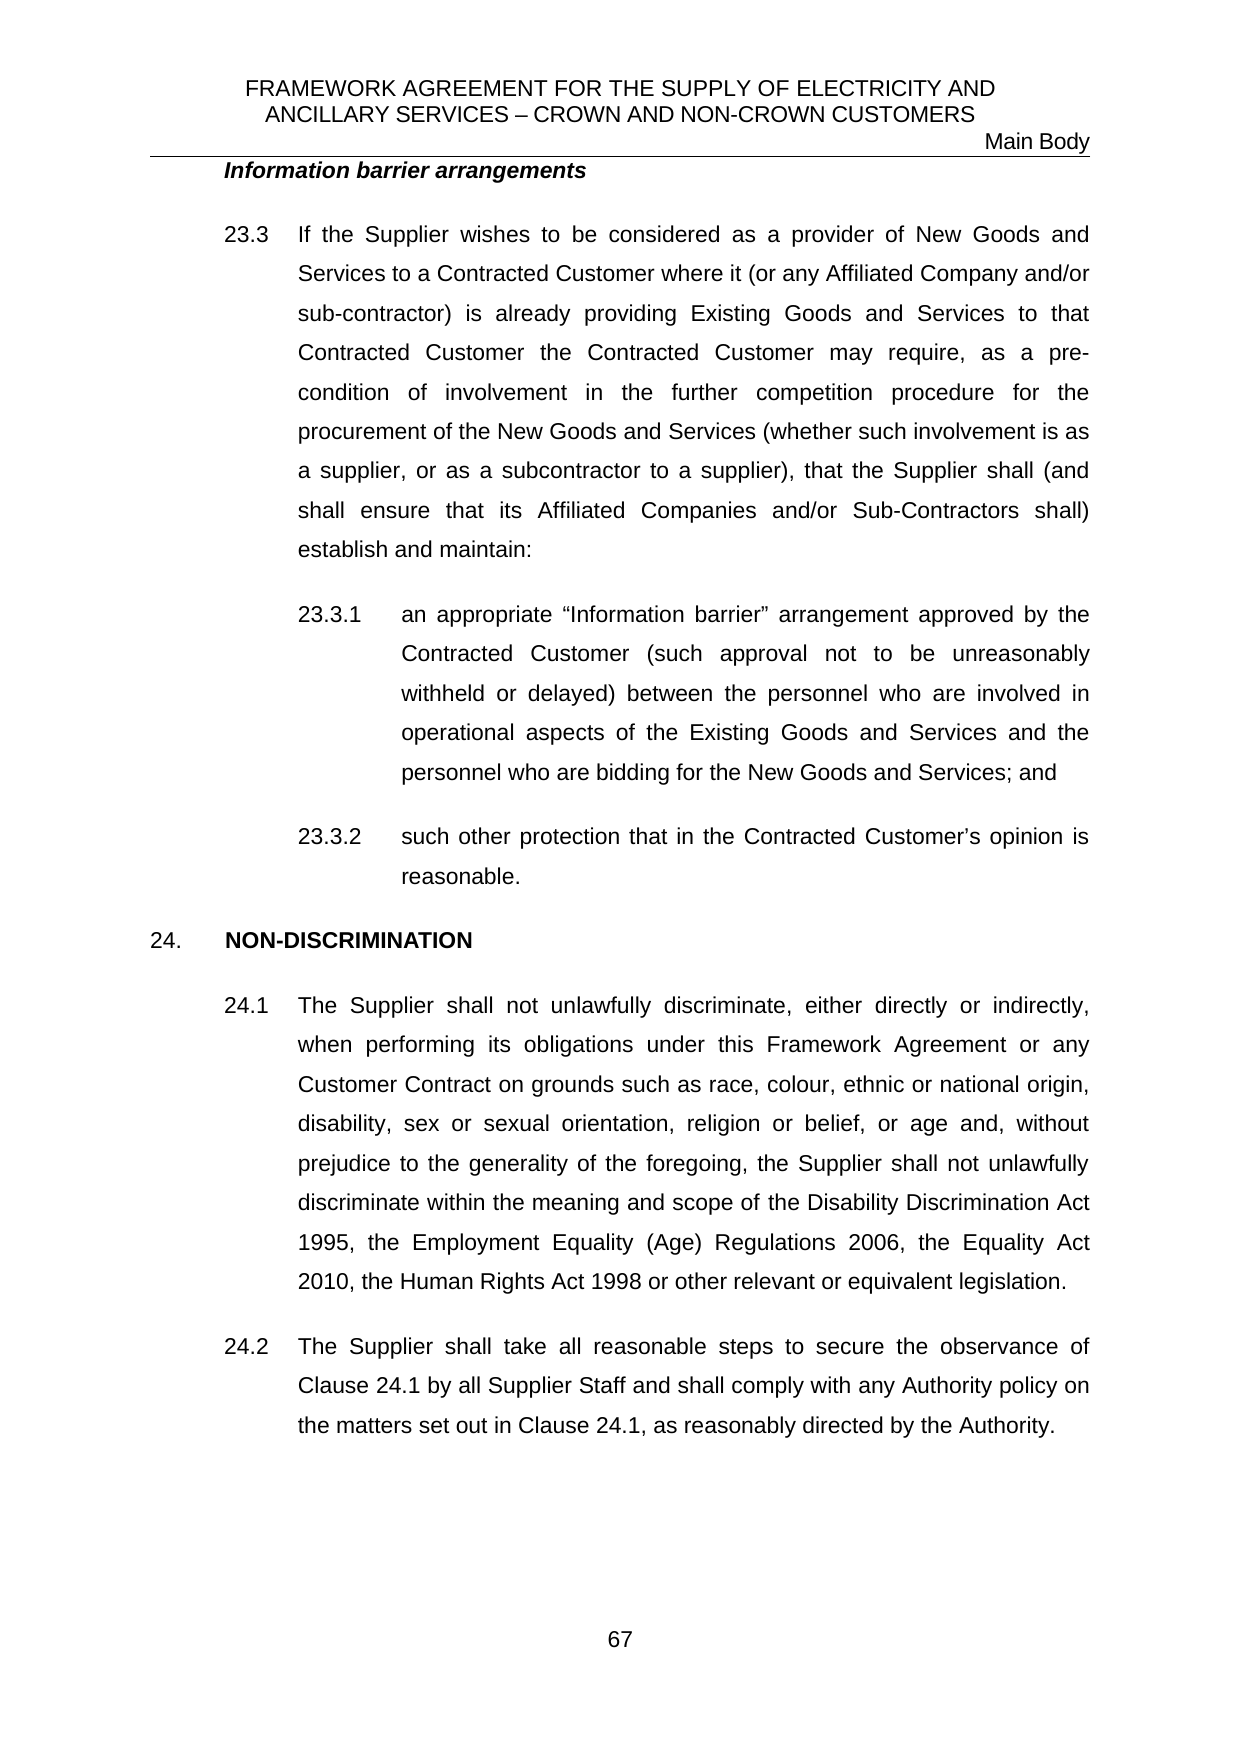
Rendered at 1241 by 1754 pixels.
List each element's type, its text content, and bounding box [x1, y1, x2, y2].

list The Supplier shall take all reasonable steps to secure the observance of Clause 24.1 by all Supplier Staff and shall comply with any Authority policy on the matters set out in Clause 24.1, as reasonably directed by the Authority. [224, 1333, 1090, 1438]
list The Supplier shall not unlawfully discriminate, either directly or indirectly, when performing its obligations under this Framework Agreement or any Customer Contract on grounds such as race, colour, ethnic or national origin, disability, sex or sexual orientation, religion or belief, or age and, without prejudice to the generality of the foregoing, the Supplier shall not unlawfully discriminate within the meaning and scope of the Disability Discrimination Act 1995, the Employment Equality (Age) Regulations 2006, the Equality Act 2010, the Human Rights Act 1998 or other relevant or equivalent legislation. [224, 992, 1090, 1294]
list If the Supplier wishes to be considered as a provider of New Goods and Services to a Contracted Customer where it (or any Affiliated Company and/or sub-contractor) is already providing Existing Goods and Services to that Contracted Customer the Contracted Customer may require, as a pre-condition of involvement in the further competition procedure for the procurement of the New Goods and Services (whether such involvement is as a supplier, or as a subcontractor to a supplier), that the Supplier shall (and shall ensure that its Affiliated Companies and/or Sub-Contractors shall) establish and maintain: [224, 221, 1090, 563]
list such other protection that in the Contracted Customer’s opinion is reasonable. [298, 823, 1090, 889]
text Information barrier arrangements [224, 157, 1090, 183]
list an appropriate “Information barrier” arrangement approved by the Contracted Customer (such approval not to be unreasonably withheld or delayed) between the personnel who are involved in operational aspects of the Existing Goods and Services and the personnel who are bidding for the New Goods and Services; and [298, 601, 1090, 785]
subtitle NON-DISCRIMINATION [150, 927, 1090, 954]
